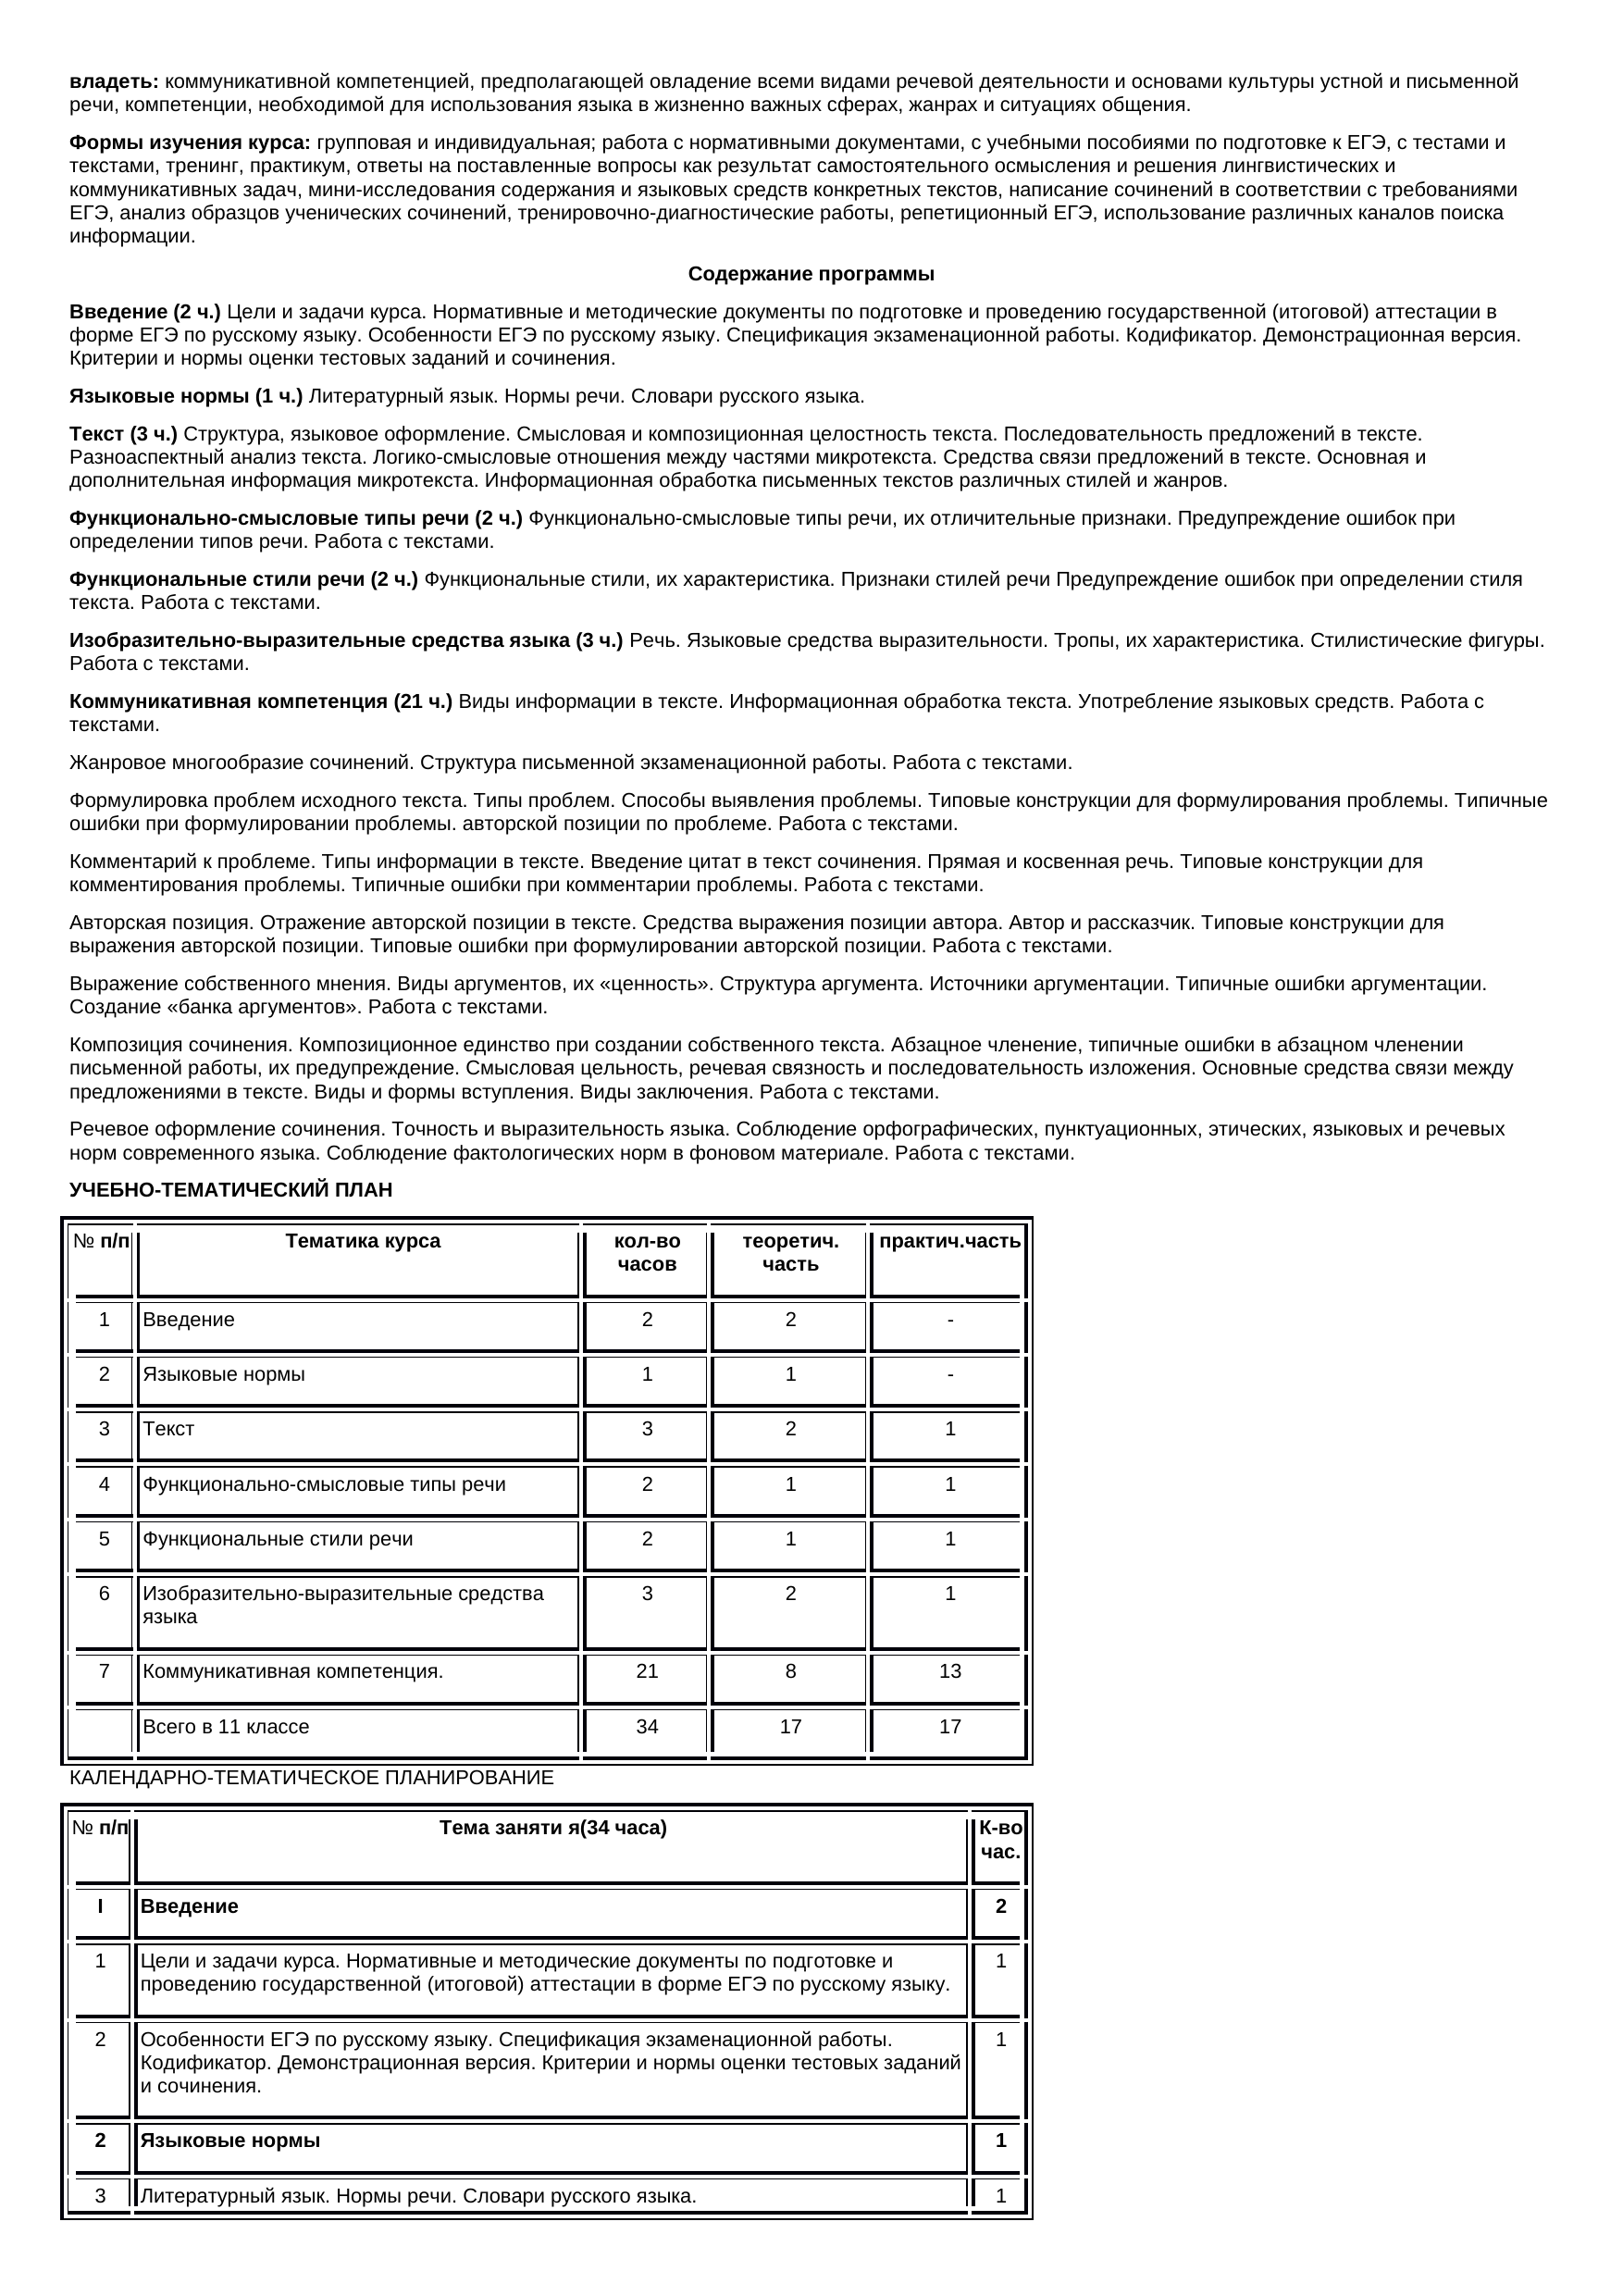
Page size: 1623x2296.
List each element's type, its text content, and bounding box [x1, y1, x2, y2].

table_cell Введение [136, 1295, 582, 1349]
table_cell 34 [582, 1702, 710, 1756]
table_cell 1 [869, 1458, 1029, 1514]
text Жанровое многообразие сочинений. Структура письменной экзаменационной работы. Работа с текстами. [69, 751, 1554, 774]
text Содержание программы [69, 262, 1554, 285]
table_cell Цели и задачи курса. Нормативные и методические документы по подготовке и проведению государственной (итоговой) аттестации в форме ЕГЭ по русскому языку. [133, 1936, 971, 2015]
text УЧЕБНО-ТЕМАТИЧЕСКИЙ ПЛАН [69, 1178, 1554, 1201]
table_header Тема заняти я(34 часа) [133, 1806, 971, 1881]
text Введение (2 ч.) Цели и задачи курса. Нормативные и методические документы по подготовке и проведению государственной (итоговой) аттестации в форме ЕГЭ по русскому языку. Особенности ЕГЭ по русскому языку. Спецификация экзаменационной работы. Кодификатор. Демонстрационная версия. Критерии и нормы оценки тестовых заданий и сочинения. [69, 299, 1554, 369]
table_cell Коммуникативная компетенция. [136, 1647, 582, 1702]
table_cell 5 [65, 1514, 136, 1569]
table_cell 1 [710, 1458, 869, 1514]
text Коммуникативная компетенция (21 ч.) Виды информации в тексте. Информационная обработка текста. Употребление языковых средств. Работа с текстами. [69, 689, 1554, 736]
table_cell 1 [65, 1295, 136, 1349]
table_cell 3 [582, 1404, 710, 1458]
table_cell Текст [136, 1404, 582, 1458]
table_cell - [869, 1349, 1029, 1404]
table_cell 17 [869, 1702, 1029, 1756]
text Выражение собственного мнения. Виды аргументов, их «ценность». Структура аргумента. Источники аргументации. Типичные ошибки аргументации. Создание «банка аргументов». Работа с текстами. [69, 972, 1554, 1018]
table_header № п/п [65, 1806, 133, 1881]
table_header теоретич. часть [710, 1220, 869, 1295]
table_cell 3 [65, 2171, 133, 2211]
table_cell 7 [65, 1647, 136, 1702]
table_cell 8 [710, 1647, 869, 1702]
text Языковые нормы (1 ч.) Литературный язык. Нормы речи. Словари русского языка. [69, 384, 1554, 407]
text КАЛЕНДАРНО-ТЕМАТИЧЕСКОЕ ПЛАНИРОВАНИЕ [69, 1765, 1554, 1789]
table_cell 1 [582, 1349, 710, 1404]
text Комментарий к проблеме. Типы информации в тексте. Введение цитат в текст сочинения. Прямая и косвенная речь. Типовые конструкции для комментирования проблемы. Типичные ошибки при комментарии проблемы. Работа с текстами. [69, 850, 1554, 896]
table_cell - [869, 1295, 1029, 1349]
table_cell Функциональные стили речи [136, 1514, 582, 1569]
table_cell Всего в 11 классе [136, 1702, 582, 1756]
text Формы изучения курса: групповая и индивидуальная; работа с нормативными документами, с учебными пособиями по подготовке к ЕГЭ, с тестами и текстами, тренинг, практикум, ответы на поставленные вопросы как результат самостоятельного осмысления и решения лингвистических и коммуникативных задач, мини-исследования содержания и языковых средств конкретных текстов, написание сочинений в соответствии с требованиями ЕГЭ, анализ образцов ученических сочинений, тренировочно-диагностические работы, репетиционный ЕГЭ, использование различных каналов поиска информации. [69, 130, 1554, 247]
text Текст (3 ч.) Структура, языковое оформление. Смысловая и композиционная целостность текста. Последовательность предложений в тексте. Разноаспектный анализ текста. Логико-смысловые отношения между частями микротекста. Средства связи предложений в тексте. Основная и дополнительная информация микротекста. Информационная обработка письменных текстов различных стилей и жанров. [69, 422, 1554, 491]
text Композиция сочинения. Композиционное единство при создании собственного текста. Абзацное членение, типичные ошибки в абзацном членении письменной работы, их предупреждение. Смысловая цельность, речевая связность и последовательность изложения. Основные средства связи между предложениями в тексте. Виды и формы вступления. Виды заключения. Работа с текстами. [69, 1033, 1554, 1103]
text Авторская позиция. Отражение авторской позиции в тексте. Средства выражения позиции автора. Автор и рассказчик. Типовые конструкции для выражения авторской позиции. Типовые ошибки при формулировании авторской позиции. Работа с текстами. [69, 911, 1554, 957]
table_cell Особенности ЕГЭ по русскому языку. Спецификация экзаменационной работы. Кодификатор. Демонстрационная версия. Критерии и нормы оценки тестовых заданий и сочинения. [133, 2015, 971, 2116]
text Изобразительно-выразительные средства языка (3 ч.) Речь. Языковые средства выразительности. Тропы, их характеристика. Стилистические фигуры. Работа с текстами. [69, 628, 1554, 675]
table_cell 1 [971, 2015, 1029, 2116]
table_cell Функционально-смысловые типы речи [136, 1458, 582, 1514]
table_cell 21 [582, 1647, 710, 1702]
table_cell 1 [971, 2171, 1029, 2211]
table_cell 1 [710, 1349, 869, 1404]
table_cell 3 [582, 1569, 710, 1646]
table_cell 13 [869, 1647, 1029, 1702]
table_cell 1 [971, 1936, 1029, 2015]
table_cell 4 [65, 1458, 136, 1514]
table_cell 2 [710, 1569, 869, 1646]
table_cell 1 [65, 1936, 133, 2015]
table_cell 2 [65, 2116, 133, 2171]
table_cell Языковые нормы [136, 1349, 582, 1404]
table_header К-во час. [971, 1806, 1029, 1881]
table_cell 2 [971, 1881, 1029, 1936]
table_cell 2 [582, 1458, 710, 1514]
table_cell 2 [65, 2015, 133, 2116]
table_cell 1 [869, 1569, 1029, 1646]
table_cell 1 [869, 1514, 1029, 1569]
table_cell 2 [710, 1295, 869, 1349]
table_header Тематика курса [136, 1220, 582, 1295]
table_cell 1 [971, 2116, 1029, 2171]
table_cell Введение [133, 1881, 971, 1936]
table_cell 2 [582, 1514, 710, 1569]
text Речевое оформление сочинения. Точность и выразительность языка. Соблюдение орфографических, пунктуационных, этических, языковых и речевых норм современного языка. Соблюдение фактологических норм в фоновом материале. Работа с текстами. [69, 1117, 1554, 1164]
table_cell 1 [710, 1514, 869, 1569]
table_cell Изобразительно-выразительные средства языка [136, 1569, 582, 1646]
text Формулировка проблем исходного текста. Типы проблем. Способы выявления проблемы. Типовые конструкции для формулирования проблемы. Типичные ошибки при формулировании проблемы. авторской позиции по проблеме. Работа с текстами. [69, 788, 1554, 835]
table_cell 17 [710, 1702, 869, 1756]
table_cell 3 [65, 1404, 136, 1458]
text владеть: коммуникативной компетенцией, предполагающей овладение всеми видами речевой деятельности и основами культуры устной и письменной речи, компетенции, необходимой для использования языка в жизненно важных сферах, жанрах и ситуациях общения. [69, 69, 1554, 116]
table_cell Языковые нормы [133, 2116, 971, 2171]
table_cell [133, 2171, 971, 2211]
table_header кол-во часов [582, 1220, 710, 1295]
table_cell 2 [710, 1404, 869, 1458]
table_cell 1 [869, 1404, 1029, 1458]
table_header практич.часть [869, 1220, 1029, 1295]
table_cell 2 [582, 1295, 710, 1349]
text Функционально-смысловые типы речи (2 ч.) Функционально-смысловые типы речи, их отличительные признаки. Предупреждение ошибок при определении типов речи. Работа с текстами. [69, 506, 1554, 552]
table_cell I [65, 1881, 133, 1936]
table_cell 6 [65, 1569, 136, 1646]
table_header № п/п [65, 1220, 136, 1295]
table_cell [65, 1702, 136, 1756]
table_cell 2 [65, 1349, 136, 1404]
text Функциональные стили речи (2 ч.) Функциональные стили, их характеристика. Признаки стилей речи Предупреждение ошибок при определении стиля текста. Работа с текстами. [69, 567, 1554, 614]
